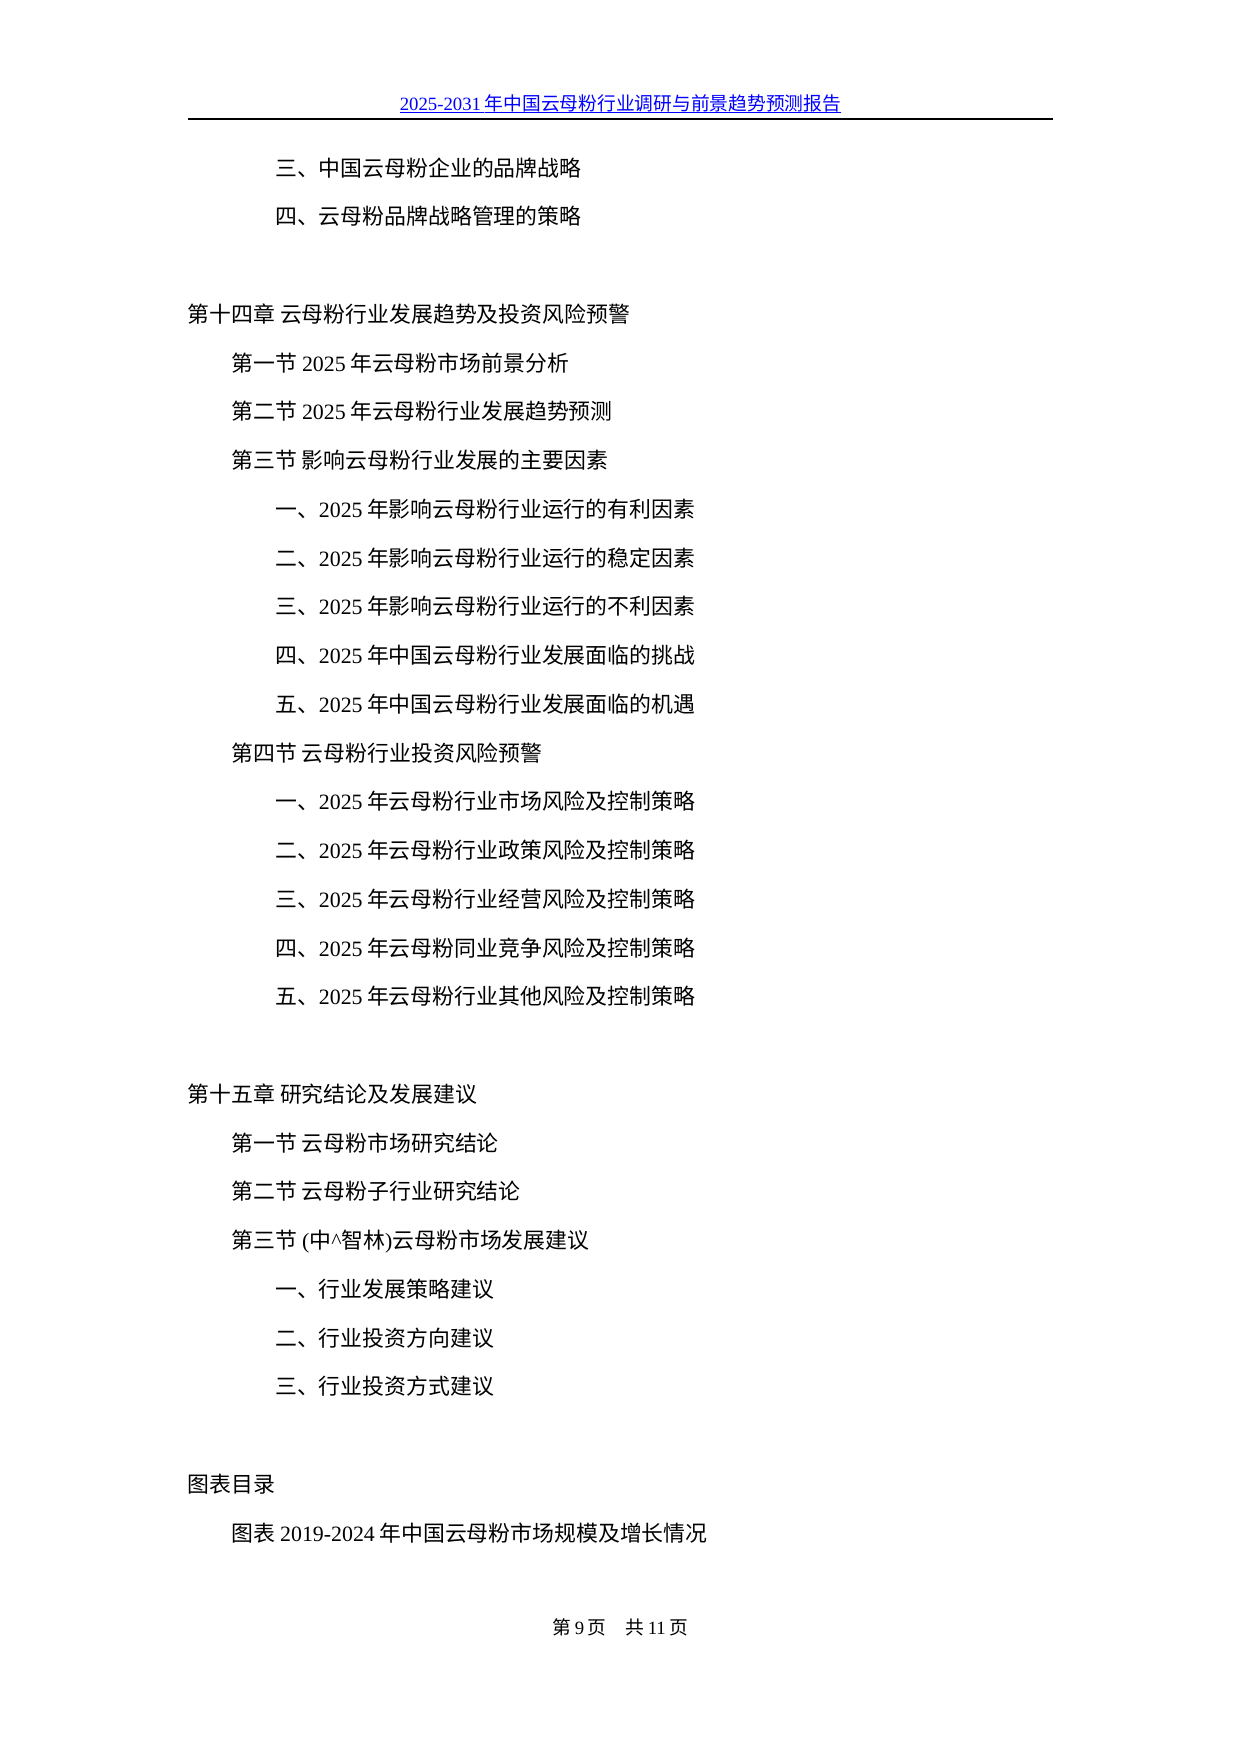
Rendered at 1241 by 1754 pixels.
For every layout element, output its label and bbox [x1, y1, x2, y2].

text [187, 150, 1053, 1548]
